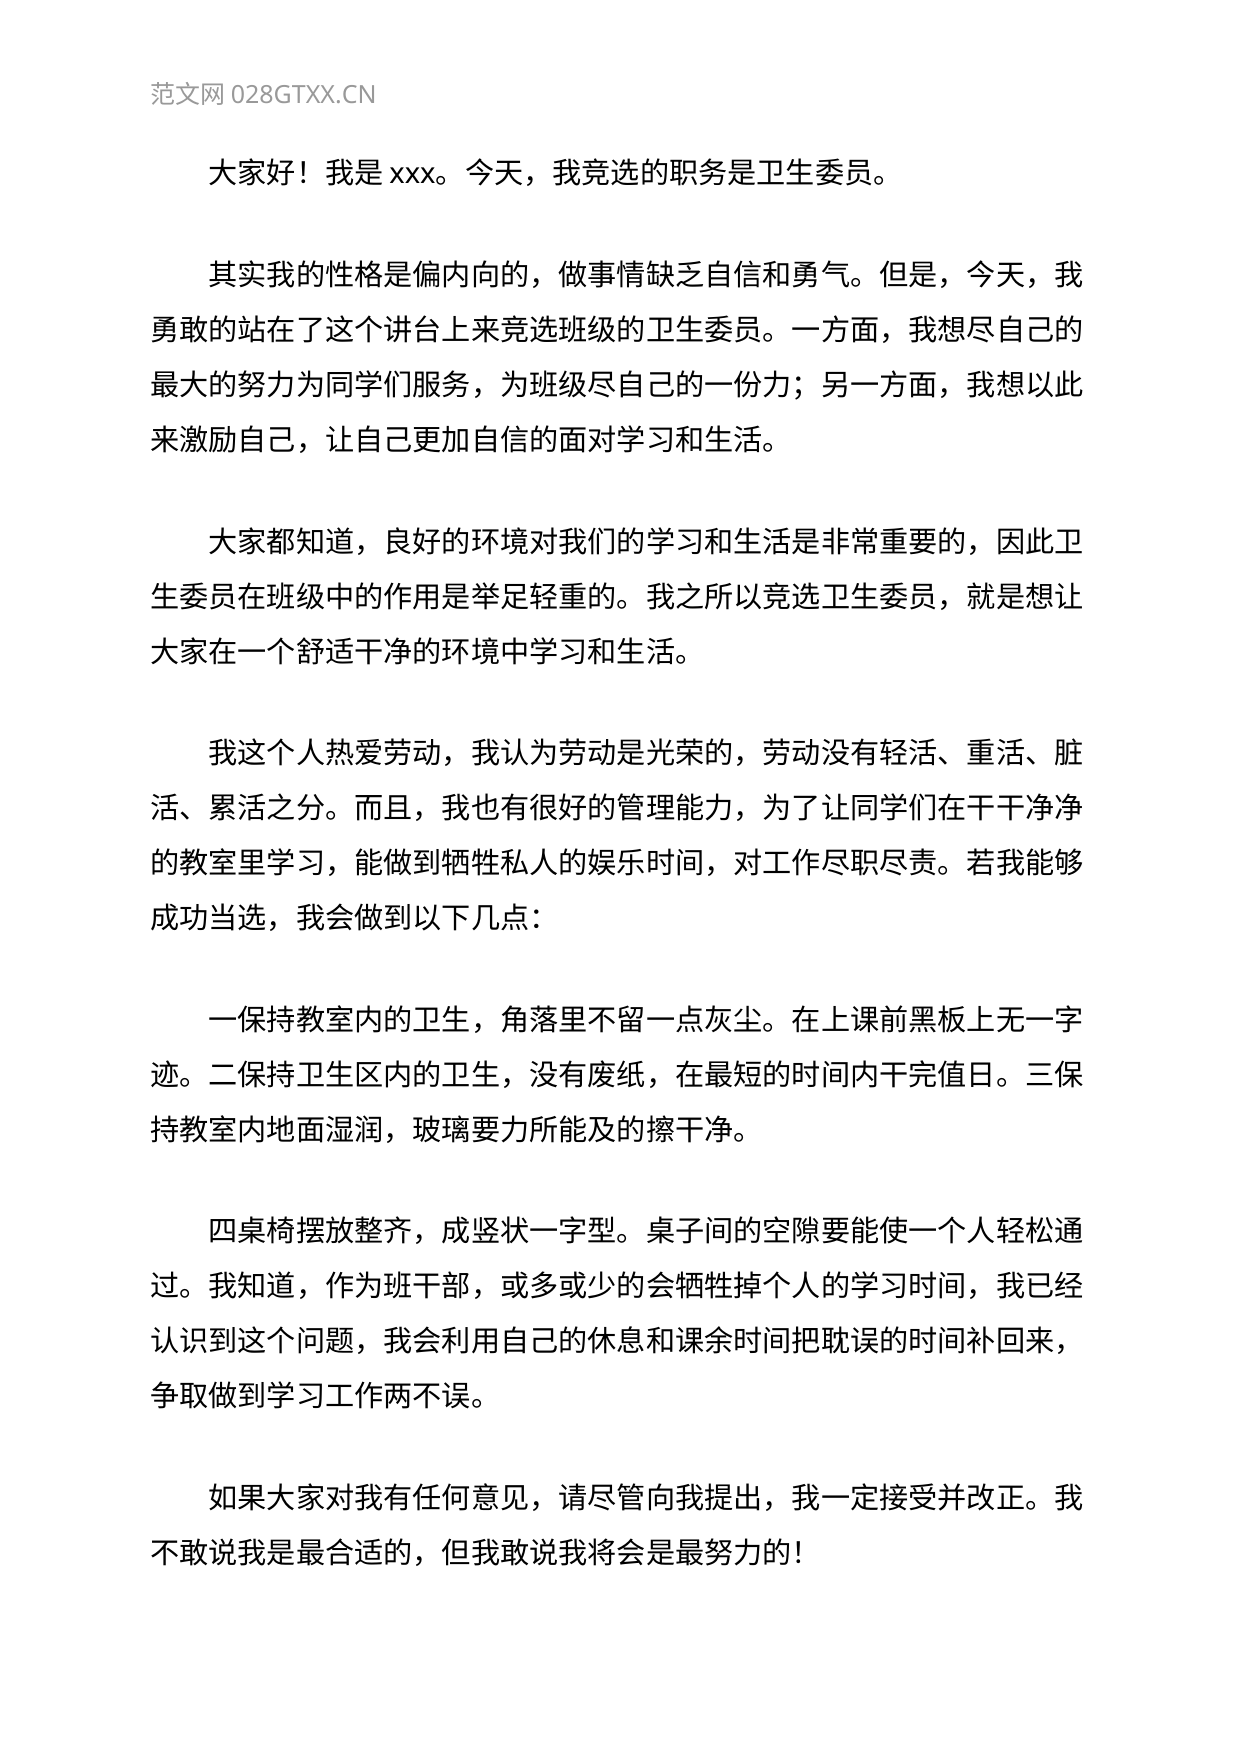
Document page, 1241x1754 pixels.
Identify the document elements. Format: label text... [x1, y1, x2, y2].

text 其实我的性格是偏内向的，做事情缺乏自信和勇气。但是，今天，我勇敢的站在了这个讲台上来竞选班级的卫生委员。一方面，我想尽自己的最大的努力为同学们服务，为班级尽自己的一份力；另一方面，我想以此来激励自己，让自己更加自信的面对学习和生活。 [150, 252, 1090, 459]
text 大家好！我是xxx。今天，我竞选的职务是卫生委员。 [150, 150, 1090, 192]
text 四桌椅摆放整齐，成竖状一字型。桌子间的空隙要能使一个人轻松通过。我知道，作为班干部，或多或少的会牺牲掉个人的学习时间，我已经认识到这个问题，我会利用自己的休息和课余时间把耽误的时间补回来，争取做到学习工作两不误。 [150, 1208, 1090, 1415]
text 如果大家对我有任何意见，请尽管向我提出，我一定接受并改正。我不敢说我是最合适的，但我敢说我将会是最努力的！ [150, 1474, 1090, 1572]
text 我这个人热爱劳动，我认为劳动是光荣的，劳动没有轻活、重活、脏活、累活之分。而且，我也有很好的管理能力，为了让同学们在干干净净的教室里学习，能做到牺牲私人的娱乐时间，对工作尽职尽责。若我能够成功当选，我会做到以下几点： [150, 730, 1090, 937]
text 大家都知道，良好的环境对我们的学习和生活是非常重要的，因此卫生委员在班级中的作用是举足轻重的。我之所以竞选卫生委员，就是想让大家在一个舒适干净的环境中学习和生活。 [150, 518, 1090, 671]
text 一保持教室内的卫生，角落里不留一点灰尘。在上课前黑板上无一字迹。二保持卫生区内的卫生，没有废纸，在最短的时间内干完值日。三保持教室内地面湿润，玻璃要力所能及的擦干净。 [150, 996, 1090, 1148]
